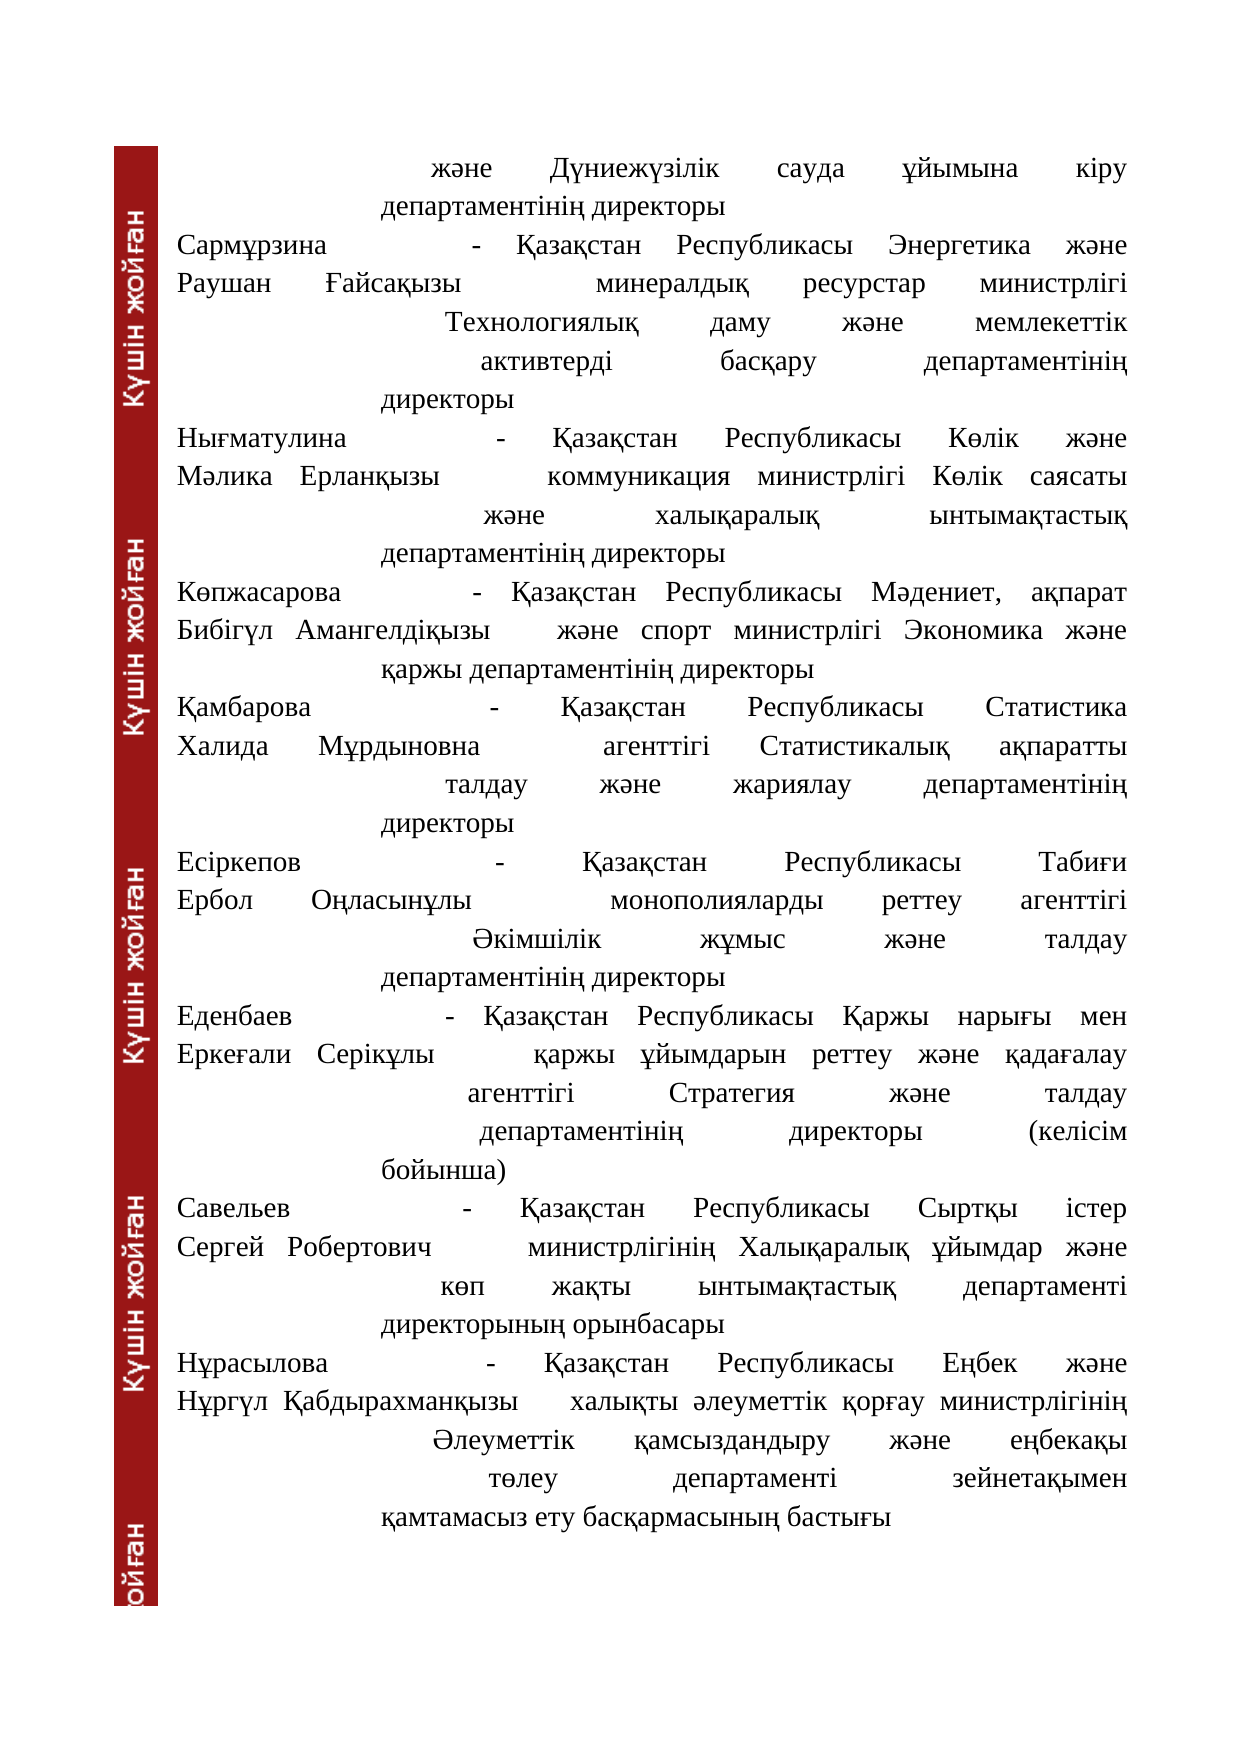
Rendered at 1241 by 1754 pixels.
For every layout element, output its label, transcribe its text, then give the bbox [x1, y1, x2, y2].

text Нығматулина - Қазақстан Республикасы Көлiк және Мәлика Ерланқызы коммуникация министрлiгi Көлiк саясаты және халықаралық ынтымақтастық департаментiнiң директоры [112, 420, 1128, 569]
picture [114, 839, 158, 844]
picture [114, 569, 158, 574]
picture [114, 684, 158, 689]
text Сармұрзина - Қазақстан Республикасы Энергетика және Раушан Ғайсақызы минералдық ресурстар министрлiгі Технологиялық даму және мемлекеттiк активтердi басқару департаментiнiң директоры [112, 227, 1128, 415]
text Есiркепов - Қазақстан Республикасы Табиғи Ербол Оңласынұлы монополияларды реттеу агенттiгi Әкiмшiлiк жұмыс және талдау департаментiнiң директоры [112, 844, 1128, 993]
picture [114, 146, 158, 150]
picture [114, 1532, 158, 1606]
text Нұрасылова - Қазақстан Республикасы Еңбек және Нұргүл Қабдырахманқызы халықты әлеуметтiк қорғау министрлiгiнiң Әлеуметтiк қамсыздандыру және еңбекақы төлеу департаментi зейнетақымен қамтамасыз ету басқармасының бастығы [112, 1345, 1128, 1532]
picture [114, 222, 158, 227]
picture [114, 993, 158, 998]
picture [114, 1186, 158, 1191]
text Көпжасарова - Қазақстан Республикасы Мәдениет, ақпарат Бибiгүл Амангелдiқызы және спорт министрлiгi Экономика және қаржы департаментiнiң директоры [112, 574, 1128, 684]
picture [114, 415, 158, 420]
text Қамбарова - Қазақстан Республикасы Статистика Халида Мұрдыновна агенттiгi Статистикалық ақпаратты талдау және жариялау департаментiнiң директоры [112, 689, 1128, 839]
text Савельев - Қазақстан Республикасы Сыртқы iстер Сергей Робертович министрлiгiнiң Халықаралық ұйымдар және көп жақты ынтымақтастық департаментi директорының орынбасары [112, 1191, 1128, 1340]
text Еденбаев - Қазақстан Республикасы Қаржы нарығы мен Еркеғали Серiкұлы қаржы ұйымдарын реттеу және қадағалау агенттiгi Стратегия және талдау департаментiнiң директоры (келiсiм бойынша) [112, 998, 1128, 1186]
picture [114, 1340, 158, 1345]
